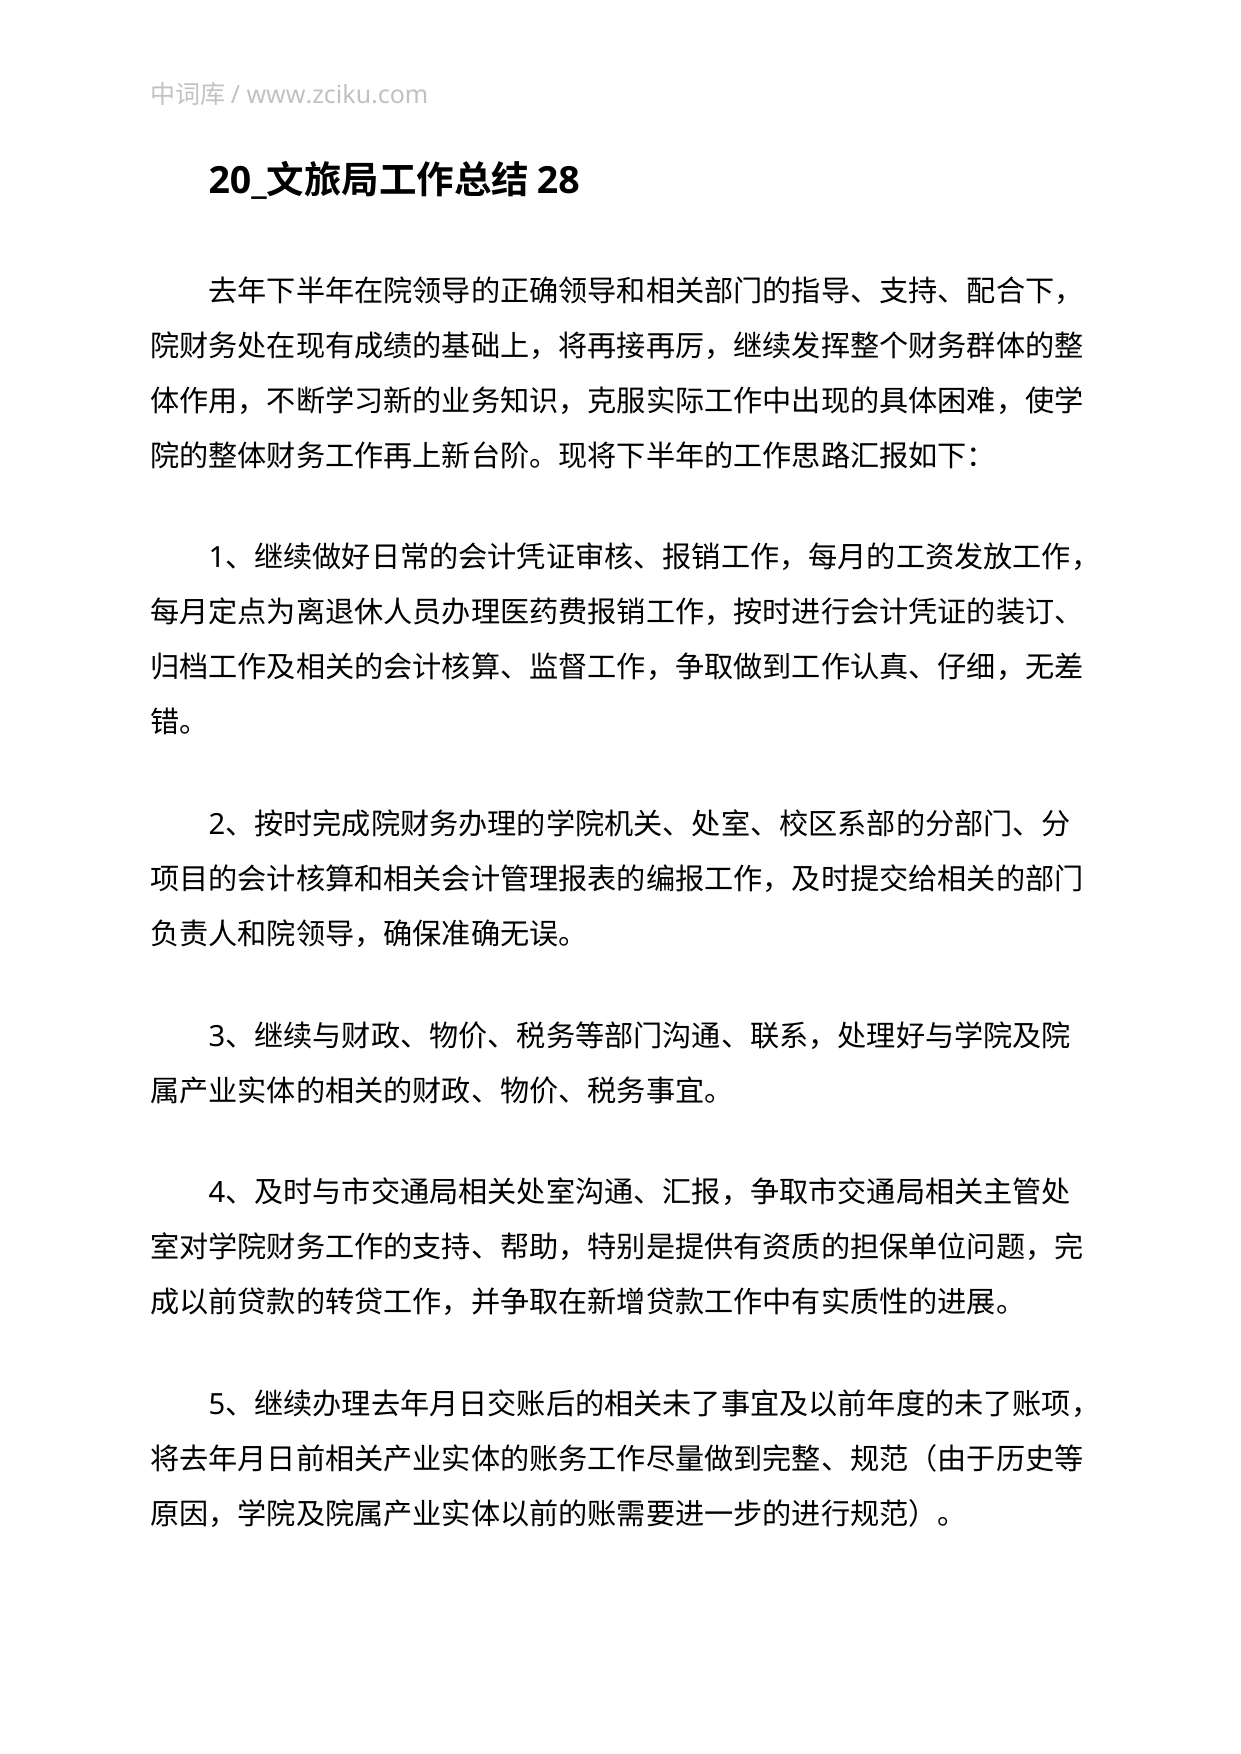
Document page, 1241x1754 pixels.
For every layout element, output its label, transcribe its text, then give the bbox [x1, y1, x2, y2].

text 3、继续与财政、物价、税务等部门沟通、联系，处理好与学院及院属产业实体的相关的财政、物价、税务事宜。 [150, 1012, 1090, 1109]
text 4、及时与市交通局相关处室沟通、汇报，争取市交通局相关主管处室对学院财务工作的支持、帮助，特别是提供有资质的担保单位问题，完成以前贷款的转贷工作，并争取在新增贷款工作中有实质性的进展。 [150, 1169, 1090, 1321]
text 20_文旅局工作总结28 [150, 150, 1090, 204]
text 5、继续办理去年月日交账后的相关未了事宜及以前年度的未了账项，将去年月日前相关产业实体的账务工作尽量做到完整、规范（由于历史等原因，学院及院属产业实体以前的账需要进一步的进行规范）。 [150, 1381, 1090, 1533]
text 2、按时完成院财务办理的学院机关、处室、校区系部的分部门、分项目的会计核算和相关会计管理报表的编报工作，及时提交给相关的部门负责人和院领导，确保准确无误。 [150, 801, 1090, 953]
text 去年下半年在院领导的正确领导和相关部门的指导、支持、配合下，院财务处在现有成绩的基础上，将再接再厉，继续发挥整个财务群体的整体作用，不断学习新的业务知识，克服实际工作中出现的具体困难，使学院的整体财务工作再上新台阶。现将下半年的工作思路汇报如下： [150, 268, 1090, 474]
text 1、继续做好日常的会计凭证审核、报销工作，每月的工资发放工作，每月定点为离退休人员办理医药费报销工作，按时进行会计凭证的装订、归档工作及相关的会计核算、监督工作，争取做到工作认真、仔细，无差错。 [150, 534, 1090, 741]
